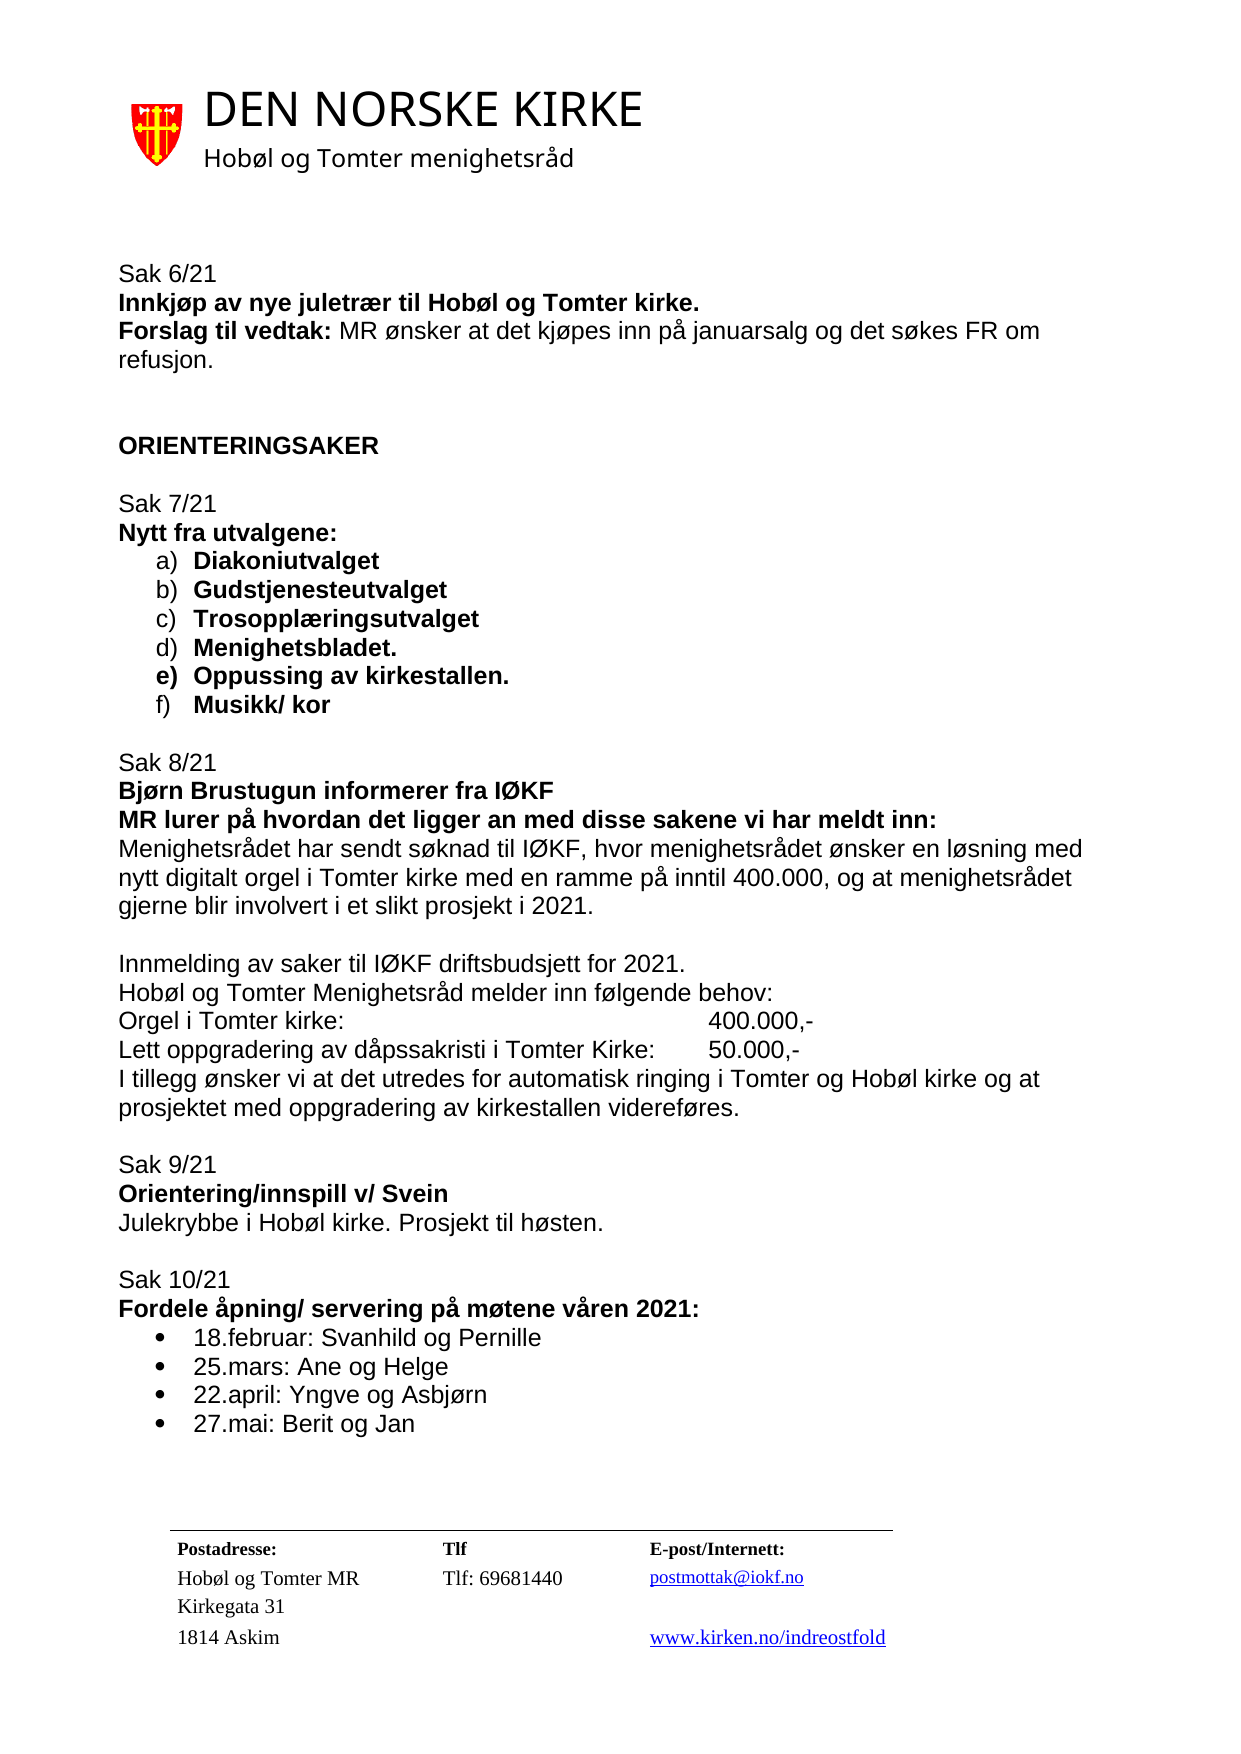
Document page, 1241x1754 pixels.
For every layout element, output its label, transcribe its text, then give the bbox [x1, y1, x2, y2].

text ORIENTERINGSAKER [118, 431, 1122, 460]
picture [131, 103, 183, 167]
text Orientering/innspill v/ Svein [118, 1179, 1122, 1208]
list 27.mai: Berit og Jan [156, 1409, 1122, 1438]
text Lett oppgradering av dåpssakristi i Tomter Kirke: 50.000,- [118, 1035, 1122, 1064]
list 25.mars: Ane og Helge [156, 1351, 1122, 1380]
text Fordele åpning/ servering på møtene våren 2021: [118, 1294, 1122, 1323]
text Sak 7/21 [118, 489, 1122, 518]
list Trosopplæringsutvalget [156, 604, 1122, 633]
text Forslag til vedtak: MR ønsker at det kjøpes inn på januarsalg og det søkes FR om refusjon. [118, 316, 1122, 374]
text Sak 6/21 [118, 259, 1122, 288]
list 22.april: Yngve og Asbjørn [156, 1380, 1122, 1409]
text Orgel i Tomter kirke: 400.000,- [118, 1006, 1122, 1035]
text Nytt fra utvalgene: [118, 518, 1122, 546]
list Diakoniutvalget [156, 546, 1122, 575]
text I tillegg ønsker vi at det utredes for automatisk ringing i Tomter og Hobøl kirke og at prosjektet med oppgradering av kirkestallen videreføres. [118, 1064, 1122, 1121]
list Oppussing av kirkestallen. [156, 661, 1122, 690]
text Innkjøp av nye juletrær til Hobøl og Tomter kirke. [118, 288, 1122, 316]
text Innmelding av saker til IØKF driftsbudsjett for 2021. [118, 949, 1122, 978]
text MR lurer på hvordan det ligger an med disse sakene vi har meldt inn: [118, 805, 1122, 834]
list Musikk/ kor [156, 690, 1122, 719]
text Menighetsrådet har sendt søknad til IØKF, hvor menighetsrådet ønsker en løsning med nytt digitalt orgel i Tomter kirke med en ramme på inntil 400.000, og at menighetsrådet gjerne blir involvert i et slikt prosjekt i 2021. [118, 834, 1122, 920]
text Julekrybbe i Hobøl kirke. Prosjekt til høsten. [118, 1208, 1122, 1236]
list Menighetsbladet. [156, 633, 1122, 661]
text Bjørn Brustugun informerer fra IØKF [118, 776, 1122, 805]
text Sak 9/21 [118, 1150, 1122, 1179]
text Hobøl og Tomter Menighetsråd melder inn følgende behov: [118, 978, 1122, 1006]
text Sak 10/21 [118, 1265, 1122, 1294]
list Gudstjenesteutvalget [156, 575, 1122, 604]
text Sak 8/21 [118, 748, 1122, 776]
list 18.februar: Svanhild og Pernille [156, 1323, 1122, 1351]
